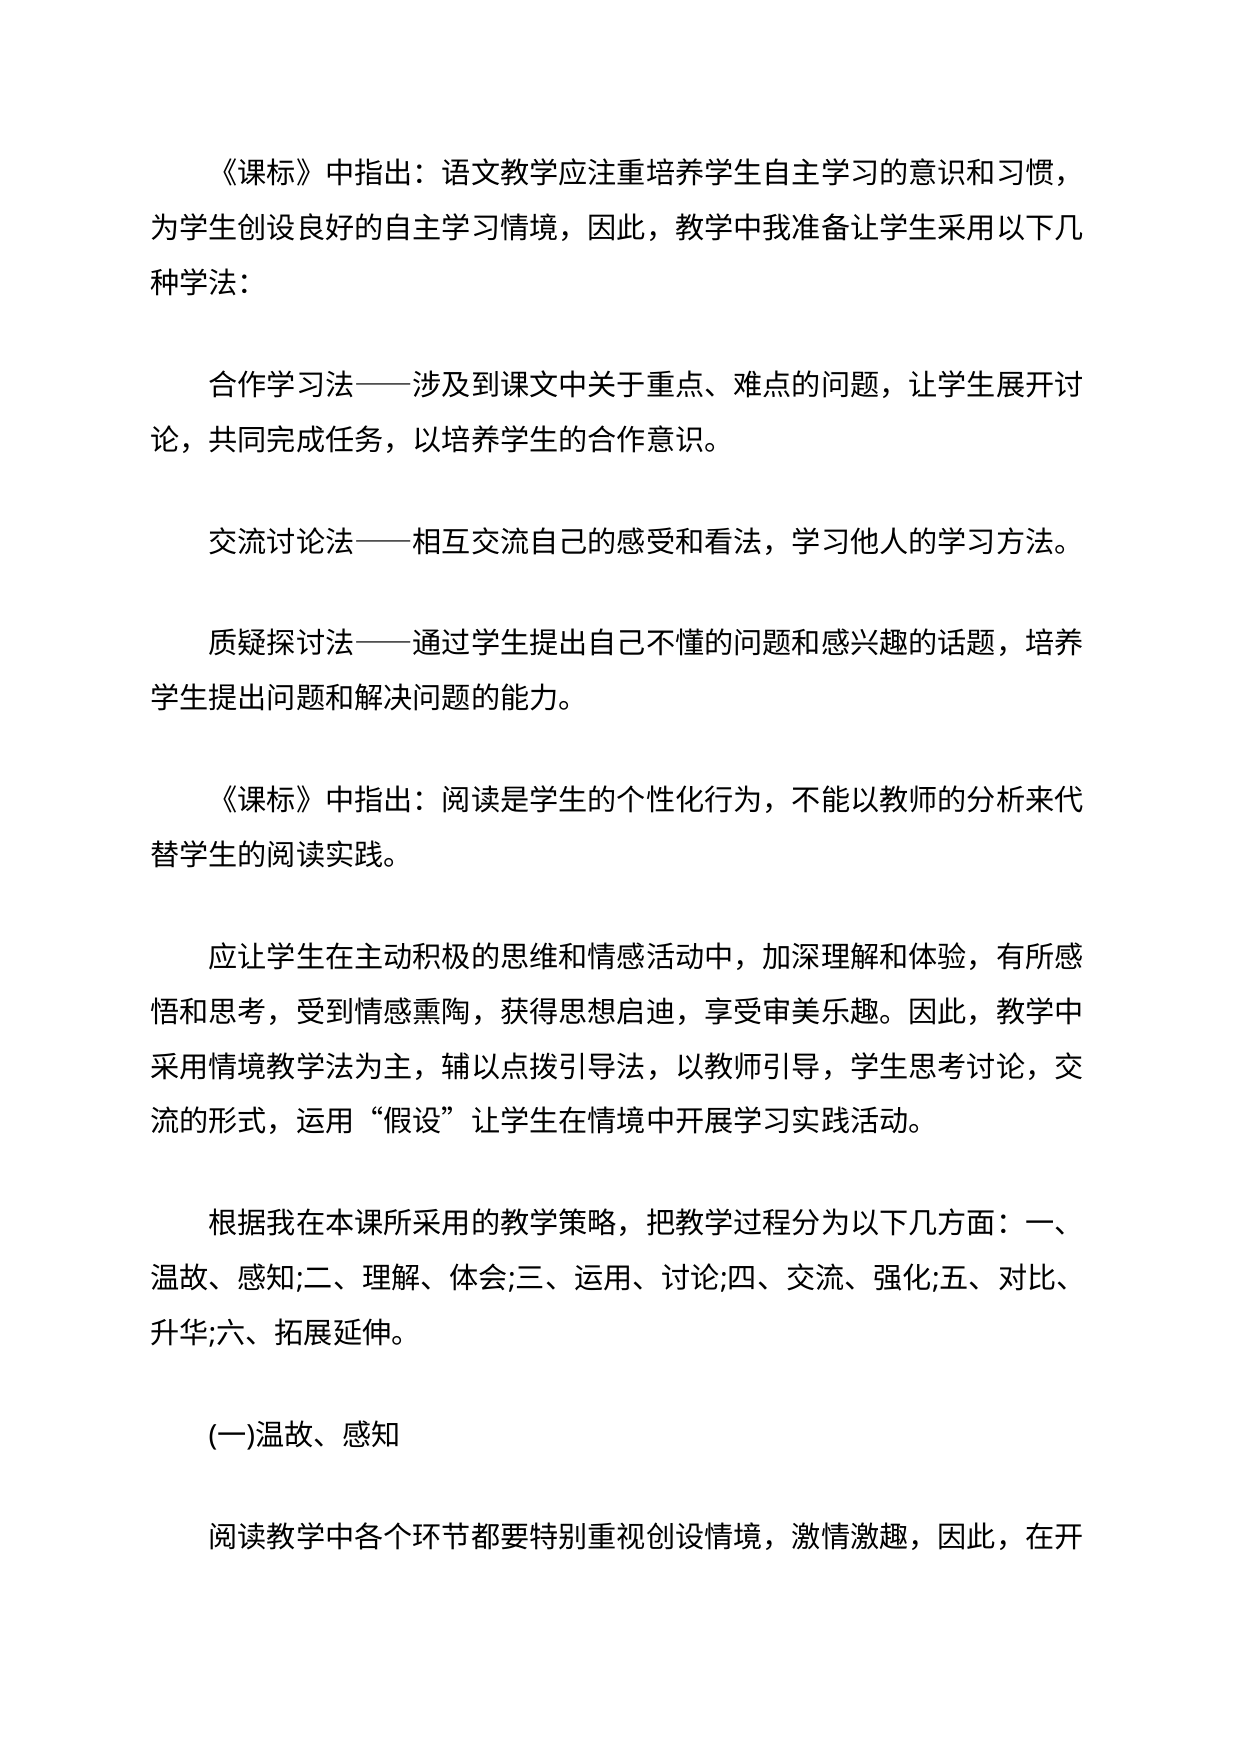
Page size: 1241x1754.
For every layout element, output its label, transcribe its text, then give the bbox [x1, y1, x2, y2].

text 交流讨论法——相互交流自己的感受和看法，学习他人的学习方法。 [150, 518, 1090, 561]
text 《课标》中指出：阅读是学生的个性化行为，不能以教师的分析来代替学生的阅读实践。 [150, 777, 1090, 874]
text 质疑探讨法——通过学生提出自己不懂的问题和感兴趣的话题，培养学生提出问题和解决问题的能力。 [150, 620, 1090, 717]
text 应让学生在主动积极的思维和情感活动中，加深理解和体验，有所感悟和思考，受到情感熏陶，获得思想启迪，享受审美乐趣。因此，教学中采用情境教学法为主，辅以点拨引导法，以教师引导，学生思考讨论，交流的形式，运用“假设”让学生在情境中开展学习实践活动。 [150, 933, 1090, 1140]
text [150, 1514, 1090, 1556]
text 根据我在本课所采用的教学策略，把教学过程分为以下几方面：一、温故、感知;二、理解、体会;三、运用、讨论;四、交流、强化;五、对比、升华;六、拓展延伸。 [150, 1200, 1090, 1352]
text 合作学习法——涉及到课文中关于重点、难点的问题，让学生展开讨论，共同完成任务，以培养学生的合作意识。 [150, 362, 1090, 459]
text (一)温故、感知 [150, 1412, 1090, 1454]
text 《课标》中指出：语文教学应注重培养学生自主学习的意识和习惯，为学生创设良好的自主学习情境，因此，教学中我准备让学生采用以下几种学法： [150, 150, 1090, 302]
